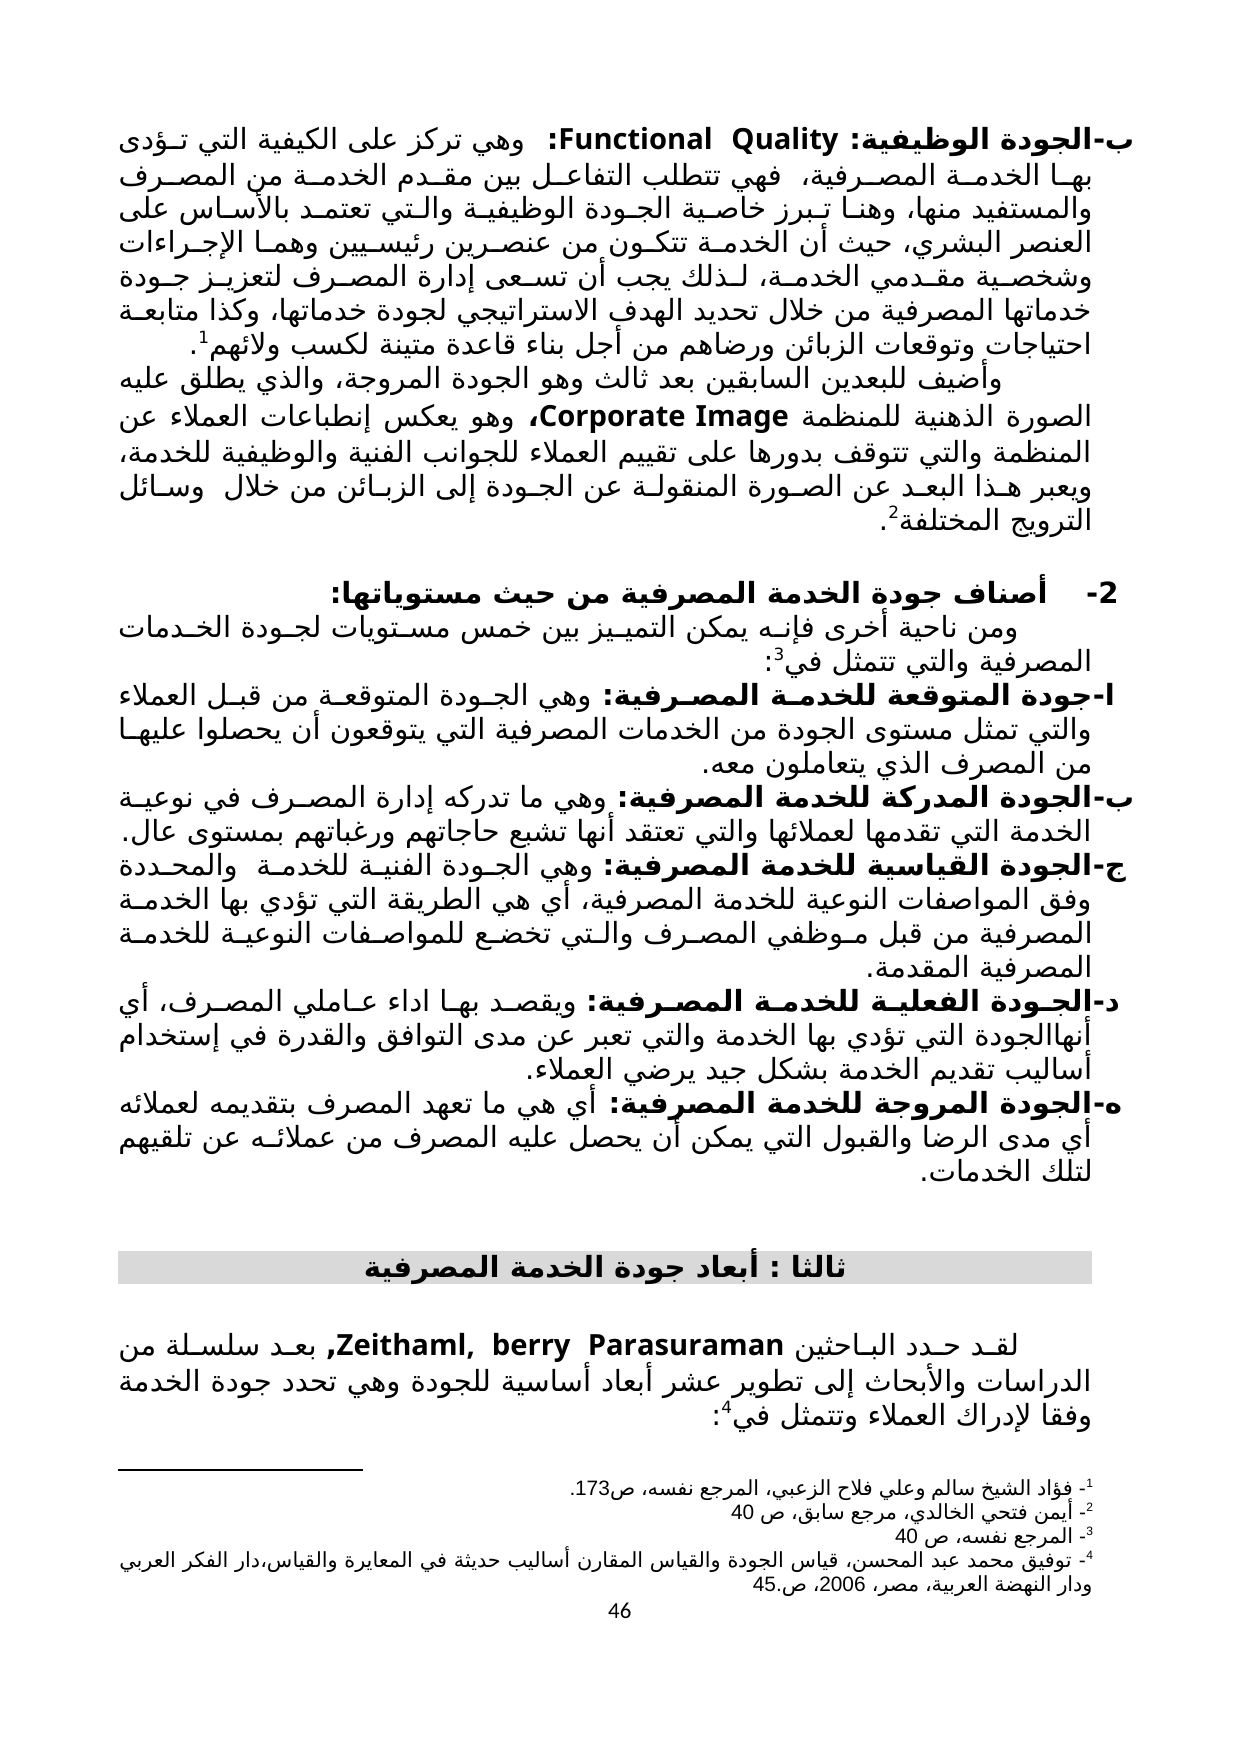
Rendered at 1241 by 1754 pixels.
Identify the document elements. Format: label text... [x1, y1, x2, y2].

list الجودة الوظيفية: Functional Quality: وهي تركز على الكيفية التي تؤدى بها الخدمة المصرفية، فهي تتطلب التفاعل بين مقدم الخدمة من المصرف والمستفيد منها، وهنا تبرز خاصية الجودة الوظيفية والتي تعتمد بالأساس على العنصر البشري، حيث أن الخدمة تتكون من عنصرين رئيسيين وهما الإجراءات وشخصية مقدمي الخدمة، لذلك يجب أن تسعى إدارة المصرف لتعزيز جودة خدماتها المصرفية من خلال تحديد الهدف الاستراتيجي لجودة خدماتها، وكذا متابعة احتياجات وتوقعات الزبائن ورضاهم من أجل بناء قاعدة متينة لكسب ولائهم. [118, 118, 1093, 362]
list الجودة المروجة للخدمة المصرفية: أي هي ما تعهد المصرف بتقديمه لعملائه أي مدى الرضا والقبول التي يمكن أن يحصل عليه المصرف من عملائه عن تلقيهم لتلك الخدمات. [118, 1086, 1093, 1188]
text ثالثا : أبعاد جودة الخدمة المصرفية [118, 1251, 1092, 1284]
list جودة المتوقعة للخدمة المصرفية: وهي الجودة المتوقعة من قبل العملاء والتي تمثل مستوى الجودة من الخدمات المصرفية التي يتوقعون أن يحصلوا عليها من المصرف الذي يتعاملون معه. [118, 679, 1093, 781]
list الجودة الفعلية للخدمة المصرفية: ويقصد بها اداء عاملي المصرف، أي أنهاالجودة التي تؤدي بها الخدمة والتي تعبر عن مدى التوافق والقدرة في إستخدام أساليب تقديم الخدمة بشكل جيد يرضي العملاء. [118, 984, 1093, 1086]
list الجودة المدركة للخدمة المصرفية: وهي ما تدركه إدارة المصرف في نوعية الخدمة التي تقدمها لعملائها والتي تعتقد أنها تشبع حاجاتهم ورغباتهم بمستوى عال. [118, 781, 1093, 848]
list الجودة القياسية للخدمة المصرفية: وهي الجودة الفنية للخدمة والمحددة وفق المواصفات النوعية للخدمة المصرفية، أي هي الطريقة التي تؤدي بها الخدمة المصرفية من قبل موظفي المصرف والتي تخضع للمواصفات النوعية للخدمة المصرفية المقدمة. [118, 848, 1093, 984]
list أصناف جودة الخدمة المصرفية من حيث مستوياتها: [118, 577, 1086, 611]
text ومن ناحية أخرى فإنه يمكن التمييز بين خمس مستويات لجودة الخدمات المصرفية والتي تتمثل في: [118, 611, 1092, 679]
text وأضيف للبعدين السابقين بعد ثالث وهو الجودة المروجة، والذي يطلق عليه الصورة الذهنية للمنظمة Corporate Image، وهو يعكس إنطباعات العملاء عن المنظمة والتي تتوقف بدورها على تقييم العملاء للجوانب الفنية والوظيفية للخدمة، ويعبر هذا البعد عن الصورة المنقولة عن الجودة إلى الزبائن من خلال وسائل الترويج المختلفة. [118, 362, 1092, 537]
text لقد حدد الباحثين Zeithaml, berry Parasuraman, بعد سلسلة من الدراسات والأبحاث إلى تطوير عشر أبعاد أساسية للجودة وهي تحدد جودة الخدمة وفقا لإدراك العملاء وتتمثل في: [118, 1324, 1092, 1432]
